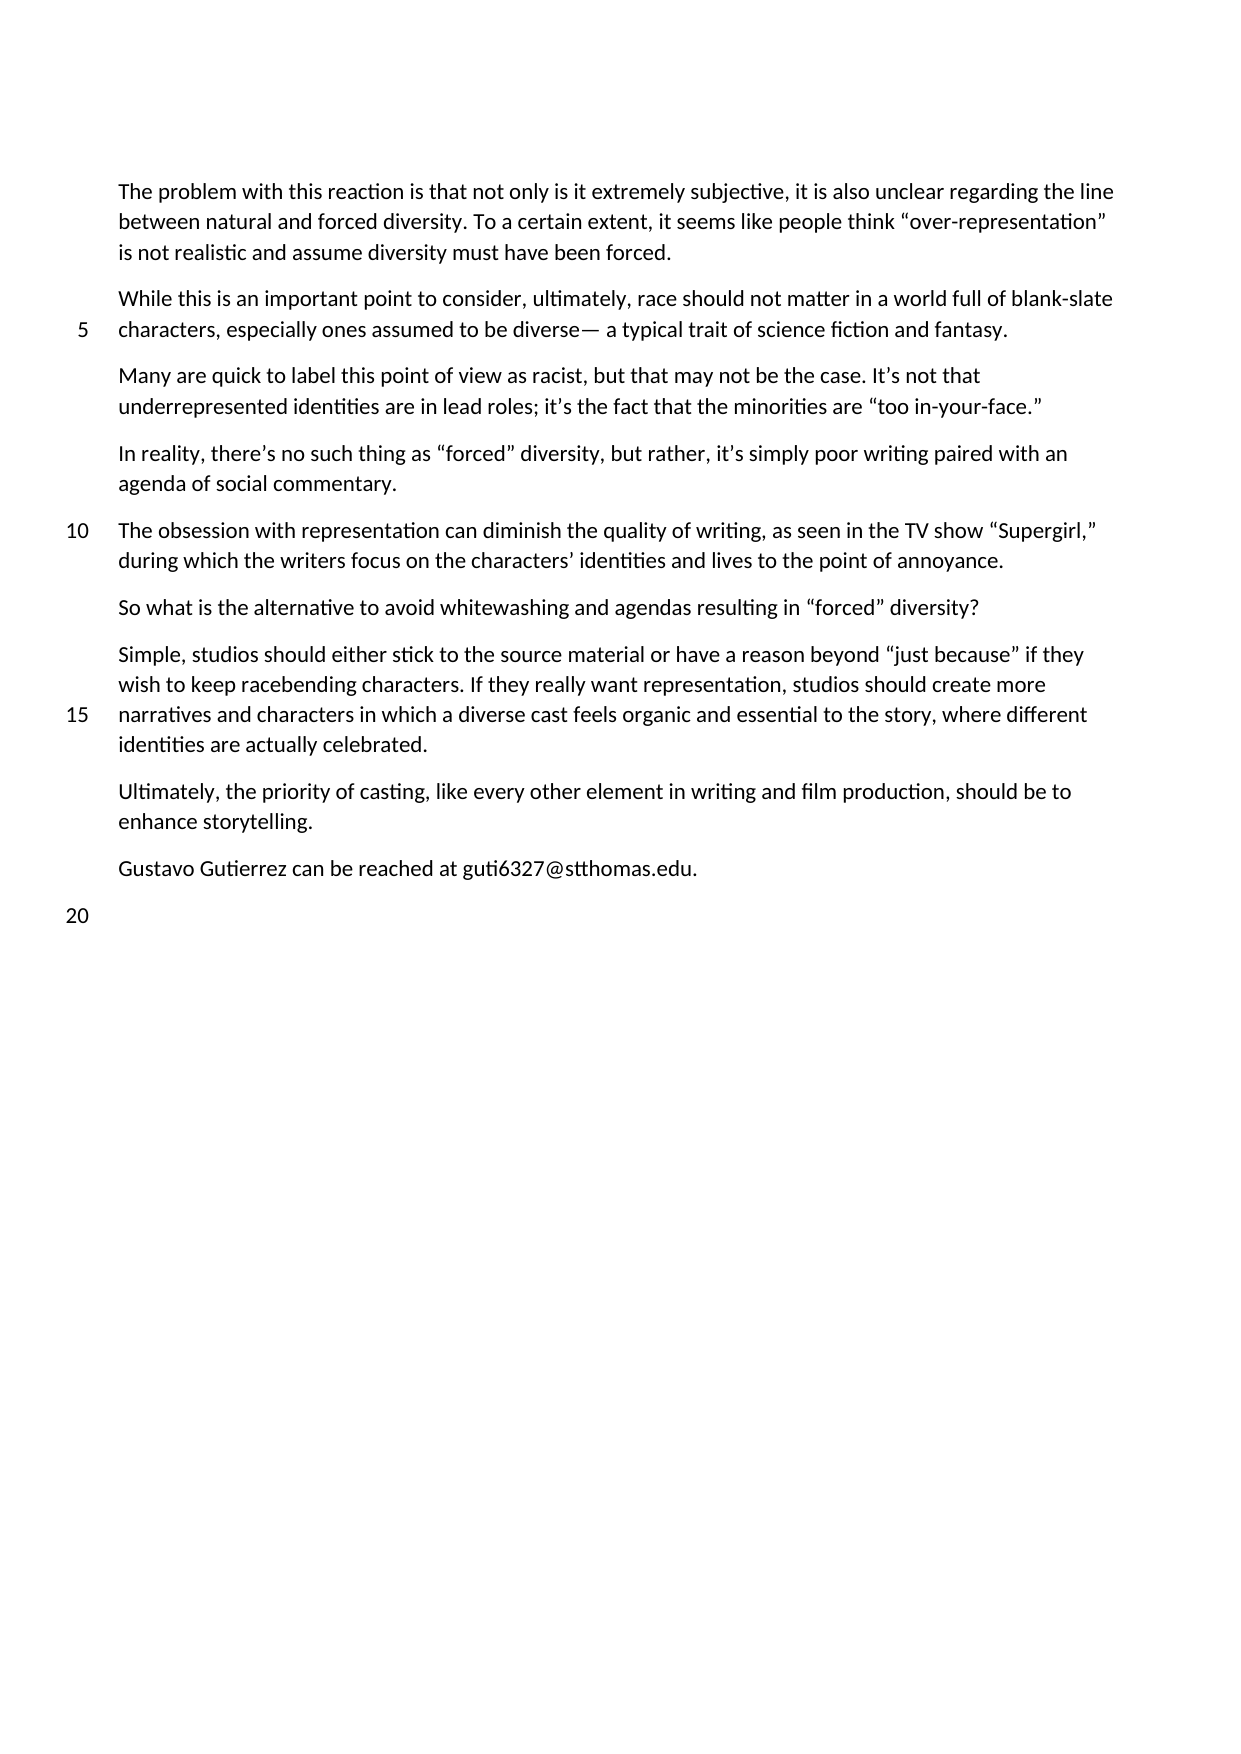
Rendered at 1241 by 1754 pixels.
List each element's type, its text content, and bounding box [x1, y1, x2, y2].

text The problem with this reaction is that not only is it extremely subjective, it is also unclear regarding the line between natural and forced diversity. To a certain extent, it seems like people think “over-representation” is not realistic and assume diversity must have been forced. [118, 177, 1122, 266]
text The obsession with representation can diminish the quality of writing, as seen in the TV show “Supergirl,” during which the writers focus on the characters’ identities and lives to the point of annoyance. [118, 516, 1122, 574]
text Ultimately, the priority of casting, like every other element in writing and film production, should be to enhance storytelling. [118, 777, 1122, 835]
text While this is an important point to consider, ultimately, race should not matter in a world full of blank-slate characters, especially ones assumed to be diverse— a typical trait of science fiction and fantasy. [118, 284, 1122, 343]
text So what is the alternative to avoid whitewashing and agendas resulting in “forced” diversity? [118, 593, 1122, 621]
text Many are quick to label this point of view as racist, but that may not be the case. It’s not that underrepresented identities are in lead roles; it’s the fact that the minorities are “too in-your-face.” [118, 362, 1122, 420]
text Gustavo Gutierrez can be reached at guti6327@stthomas.edu. [118, 854, 1122, 882]
text In reality, there’s no such thing as “forced” diversity, but rather, it’s simply poor writing paired with an agenda of social commentary. [118, 439, 1122, 497]
text Simple, studios should either stick to the source material or have a reason beyond “just because” if they wish to keep racebending characters. If they really want representation, studios should create more narratives and characters in which a diverse cast feels organic and essential to the story, where different identities are actually celebrated. [118, 640, 1122, 758]
